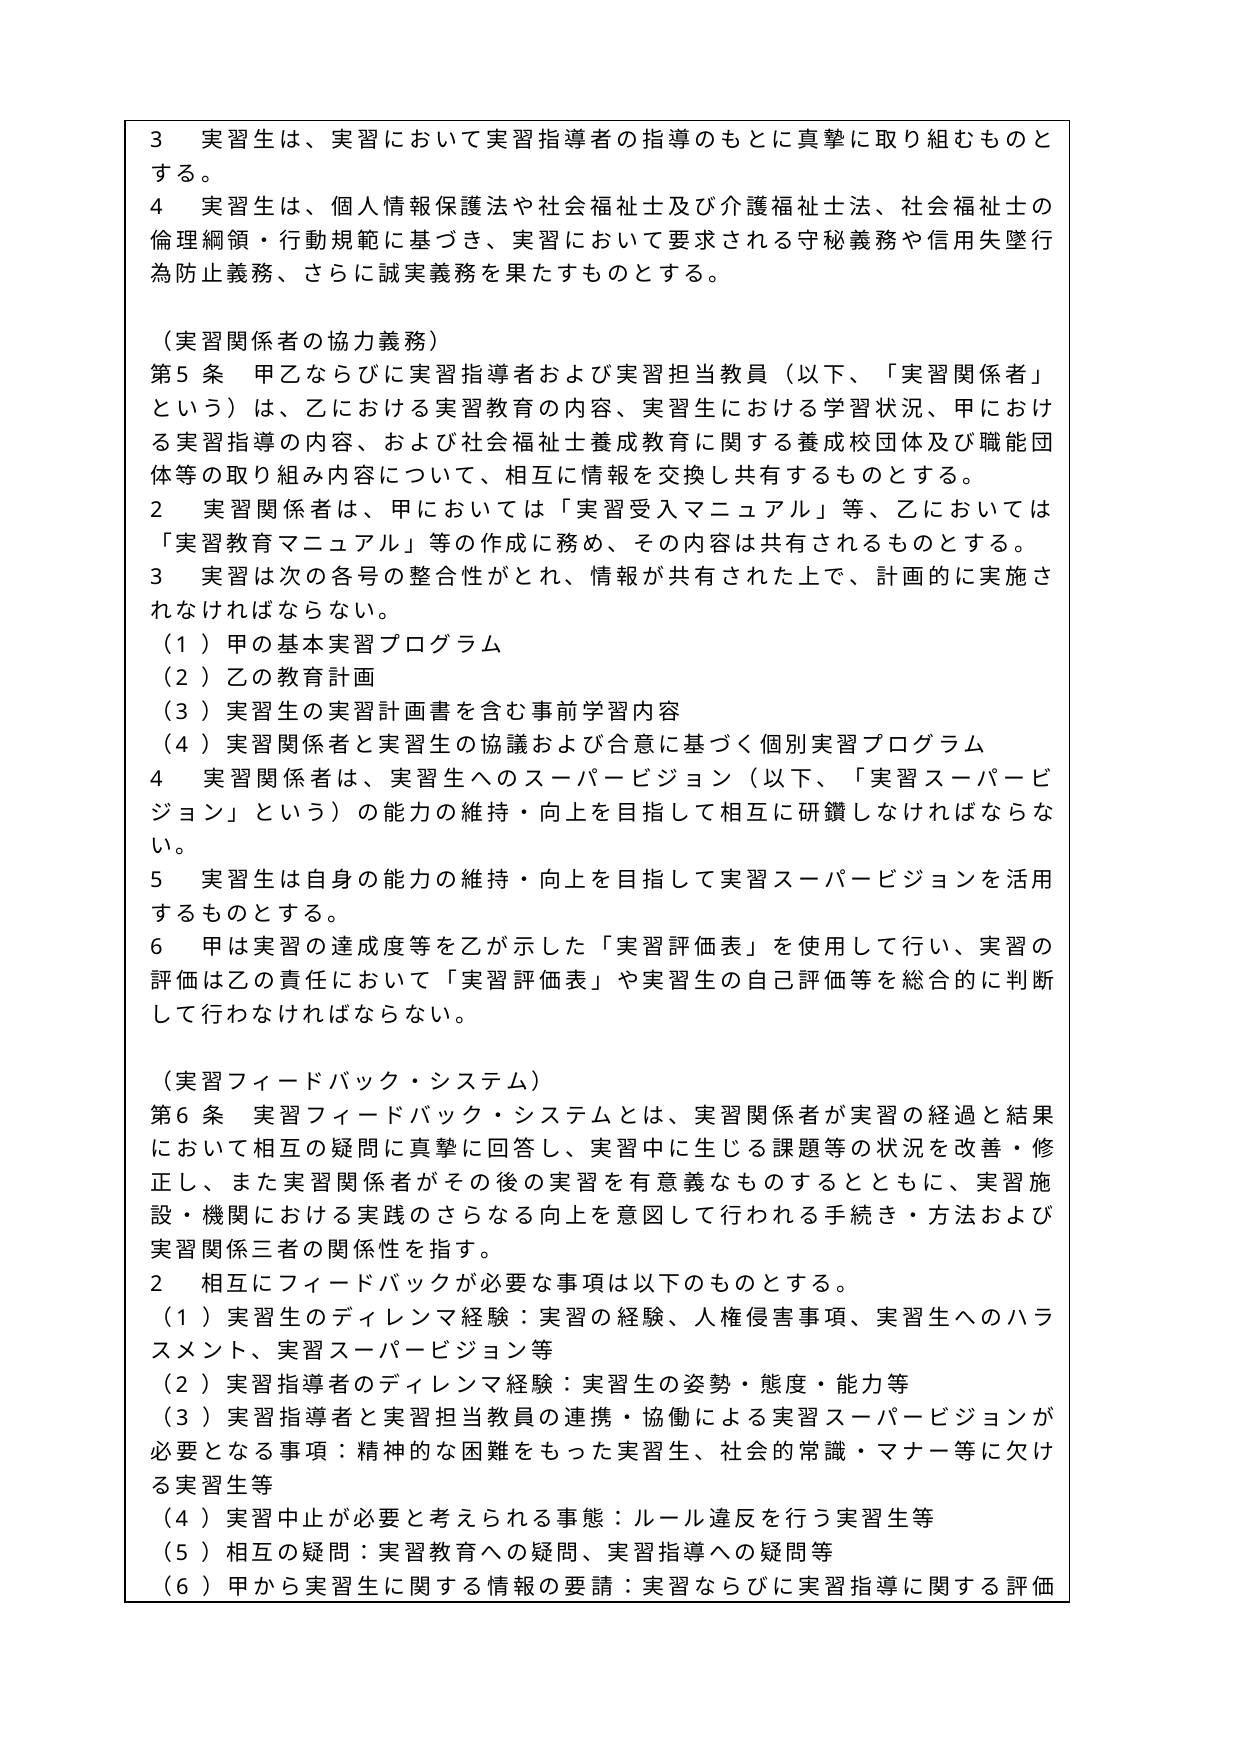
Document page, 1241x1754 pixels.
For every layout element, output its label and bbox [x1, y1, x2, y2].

table_header [126, 121, 1069, 1601]
